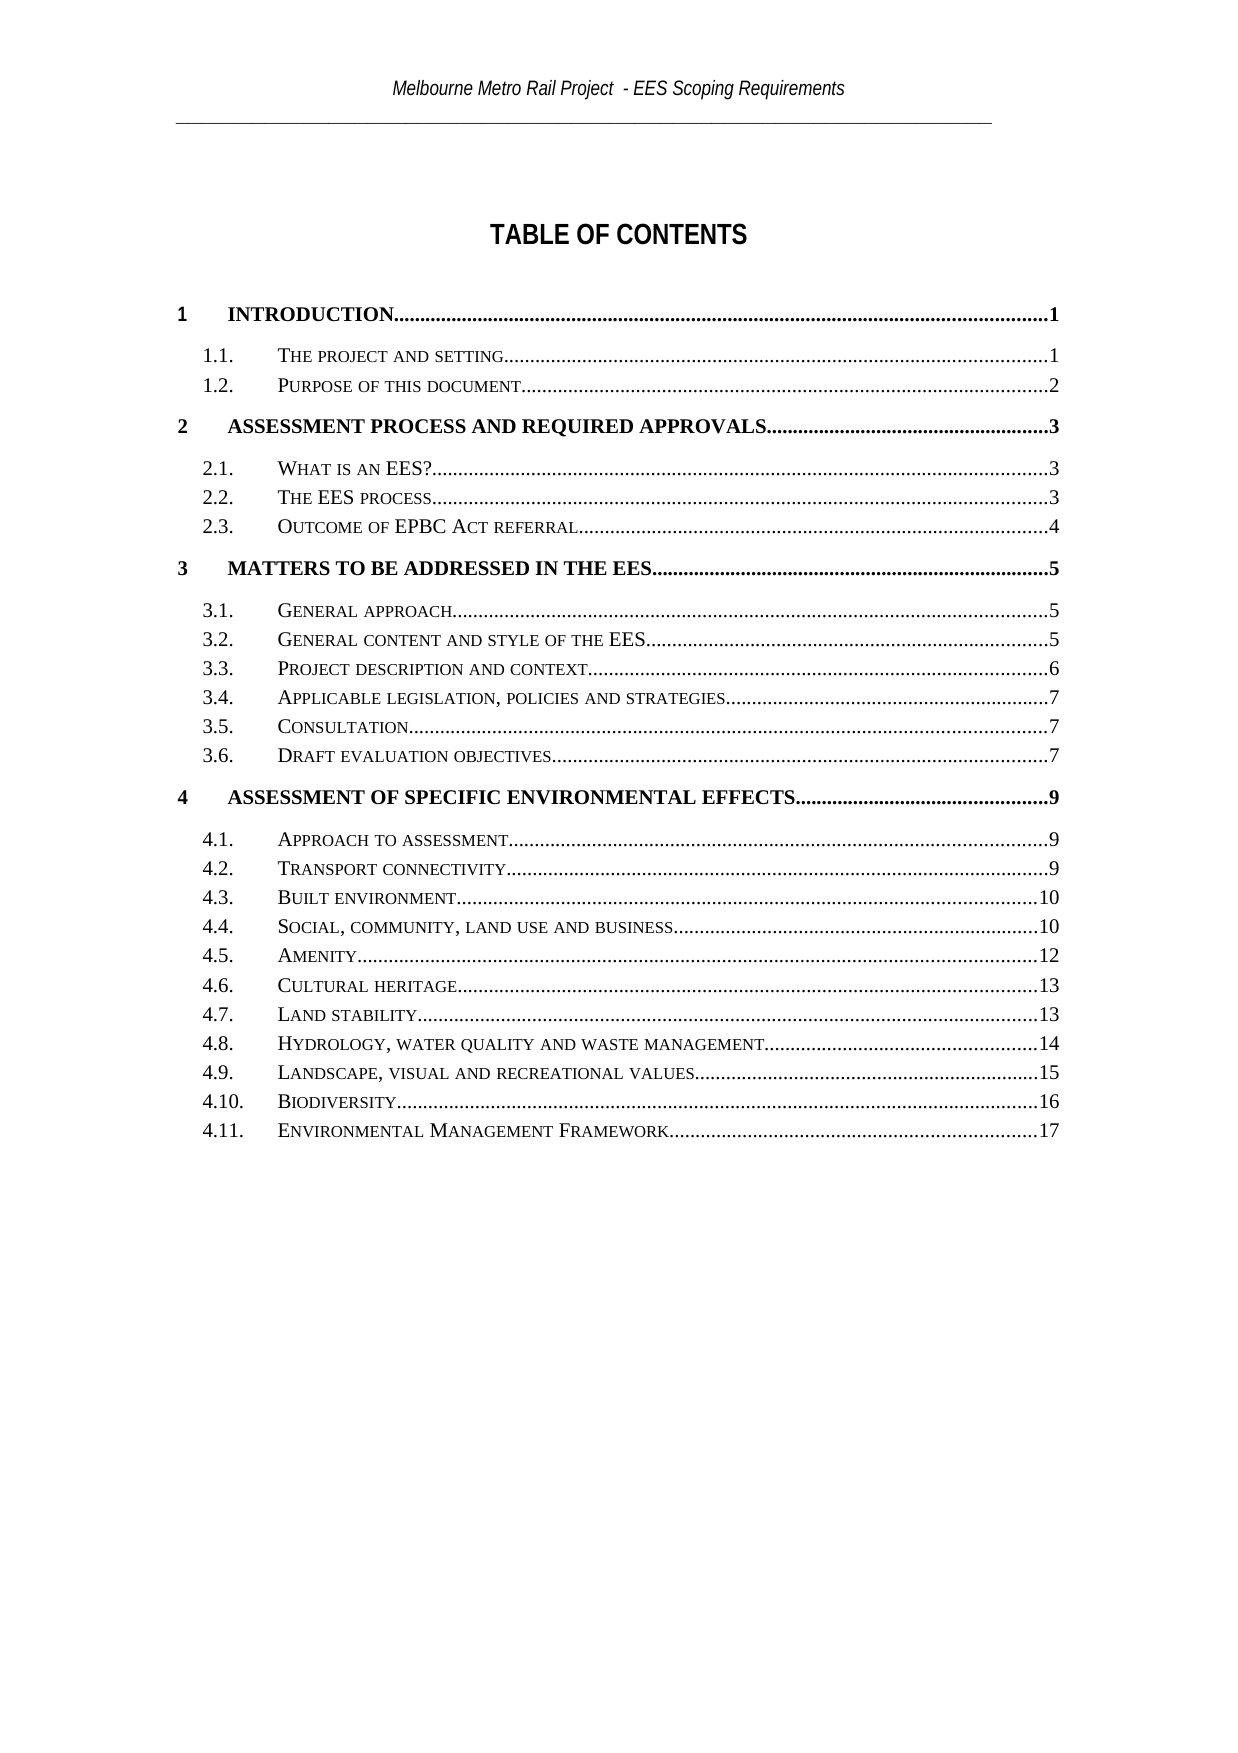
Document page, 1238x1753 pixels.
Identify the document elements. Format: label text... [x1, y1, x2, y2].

text 3.6. Draft evaluation objectives 7 [202, 738, 1060, 767]
text 4.3. Built environment 10 [202, 880, 1060, 909]
text 1.2. Purpose of this document 2 [202, 367, 1060, 397]
text 4.5. Amenity 12 [202, 938, 1060, 967]
text 4.7. Land stability 13 [202, 997, 1060, 1026]
text 1.1. The project and setting 1 [202, 338, 1060, 367]
text 4.9. Landscape, visual and recreational values 15 [202, 1055, 1060, 1084]
text 4.11. Environmental Management Framework 17 [202, 1113, 1060, 1142]
text 4.2. Transport connectivity 9 [202, 851, 1060, 880]
text 3.2. General content and style of the EES 5 [202, 622, 1060, 651]
text 4 Assessment of specific environmental effects 9 [177, 780, 1060, 809]
text 2 Assessment process and required approvals 3 [177, 409, 1060, 438]
text 1 Introduction 1 [177, 297, 1060, 326]
text 2.1. What is an EES? 3 [202, 451, 1060, 480]
text 4.10. Biodiversity 16 [202, 1084, 1060, 1113]
text 4.8. Hydrology, water quality and waste management 14 [202, 1026, 1060, 1055]
text 3.1. General approach 5 [202, 592, 1060, 622]
text 3 Matters to be addressed in the EES 5 [177, 551, 1060, 580]
text 3.3. Project description and context 6 [202, 651, 1060, 680]
text 4.6. Cultural heritage 13 [202, 967, 1060, 997]
text 4.4. Social, community, land use and business 10 [202, 909, 1060, 938]
text 2.3. Outcome of EPBC Act referral 4 [202, 509, 1060, 538]
text 3.4. Applicable legislation, policies and strategies 7 [202, 680, 1060, 709]
title TABLE OF CONTENTS [177, 217, 1060, 251]
text 4.1. Approach to assessment 9 [202, 822, 1060, 851]
text 3.5. Consultation 7 [202, 709, 1060, 738]
text 2.2. The EES process 3 [202, 480, 1060, 509]
